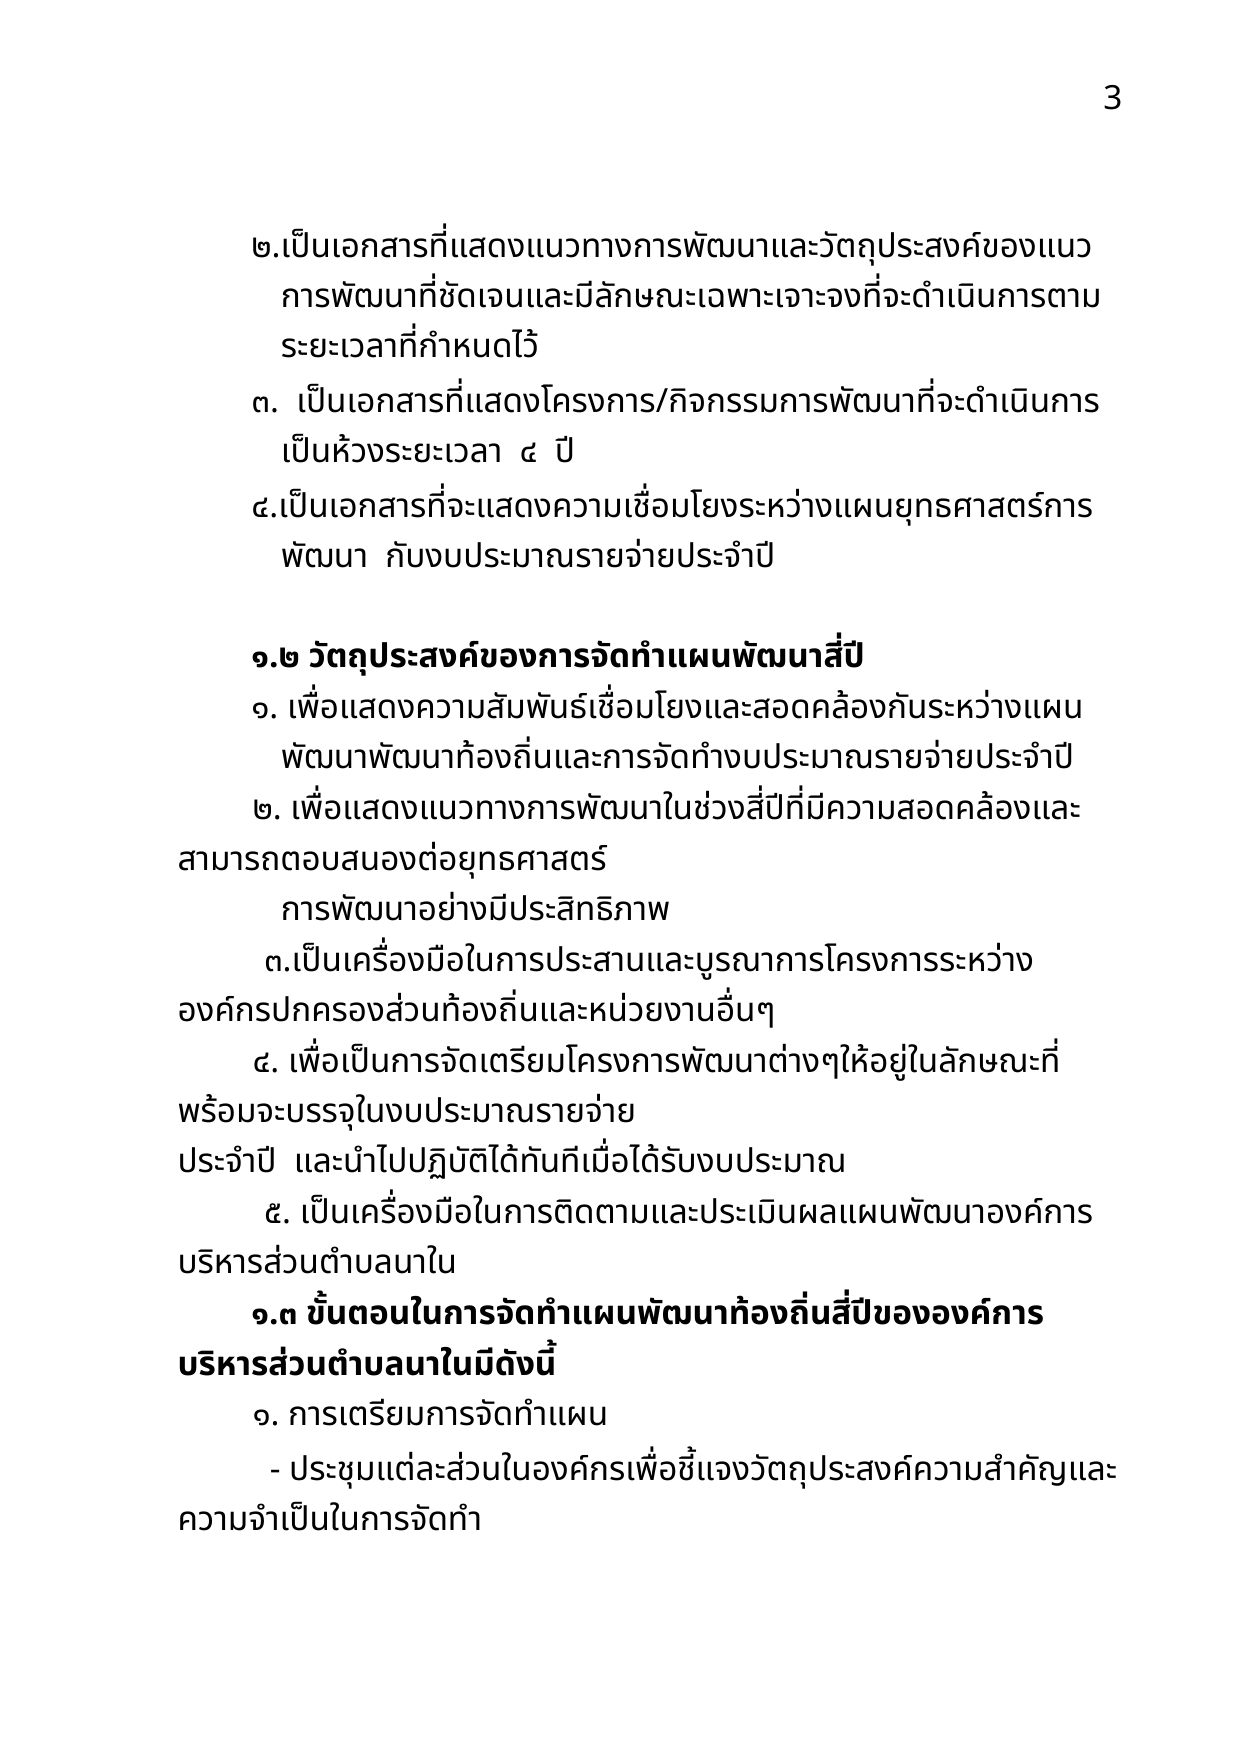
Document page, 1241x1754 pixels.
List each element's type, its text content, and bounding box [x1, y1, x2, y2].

text ๔. เพื่อเป็นการจัดเตรียมโครงการพัฒนาต่างๆให้อยู่ในลักษณะที่พร้อมจะบรรจุในงบประมาณรายจ่าย [177, 1036, 1122, 1137]
text ๔.เป็นเอกสารที่จะแสดงความเชื่อมโยงระหว่างแผนยุทธศาสตร์การพัฒนา กับงบประมาณรายจ่ายประจำปี [251, 482, 1122, 583]
text ๑. เพื่อแสดงความสัมพันธ์เชื่อมโยงและสอดคล้องกันระหว่างแผนพัฒนาพัฒนาท้องถิ่นและการจัดทำงบประมาณรายจ่ายประจำปี [251, 683, 1122, 784]
text ๒.เป็นเอกสารที่แสดงแนวทางการพัฒนาและวัตถุประสงค์ของแนวการพัฒนาที่ชัดเจนและมีลักษณะเฉพาะเจาะจงที่จะดำเนินการตามระยะเวลาที่กำหนดไว้ [251, 221, 1122, 373]
text ๒. เพื่อแสดงแนวทางการพัฒนาในช่วงสี่ปีที่มีความสอดคล้องและสามารถตอบสนองต่อยุทธศาสตร์ [177, 784, 1122, 885]
text - ประชุมแต่ละส่วนในองค์กรเพื่อชี้แจงวัตถุประสงค์ความสำคัญและความจำเป็นในการจัดทำ [177, 1444, 1122, 1546]
text ๑. การเตรียมการจัดทำแผน [177, 1390, 1122, 1441]
text ๕. เป็นเครื่องมือในการติดตามและประเมินผลแผนพัฒนาองค์การบริหารส่วนตำบลนาใน [177, 1188, 1122, 1289]
text ๑.๓ ขั้นตอนในการจัดทำแผนพัฒนาท้องถิ่นสี่ปีขององค์การบริหารส่วนตำบลนาในมีดังนี้ [177, 1289, 1122, 1390]
text ประจำปี และนำไปปฏิบัติได้ทันทีเมื่อได้รับงบประมาณ [177, 1137, 1122, 1188]
text ๓.เป็นเครื่องมือในการประสานและบูรณาการโครงการระหว่างองค์กรปกครองส่วนท้องถิ่นและหน่วยงานอื่นๆ [177, 935, 1122, 1036]
text ๓. เป็นเอกสารที่แสดงโครงการ/กิจกรรมการพัฒนาที่จะดำเนินการเป็นห้วงระยะเวลา ๔ ปี [251, 377, 1122, 478]
text การพัฒนาอย่างมีประสิทธิภาพ [252, 885, 1122, 935]
text ๑.๒ วัตถุประสงค์ของการจัดทำแผนพัฒนาสี่ปี [177, 632, 1122, 683]
